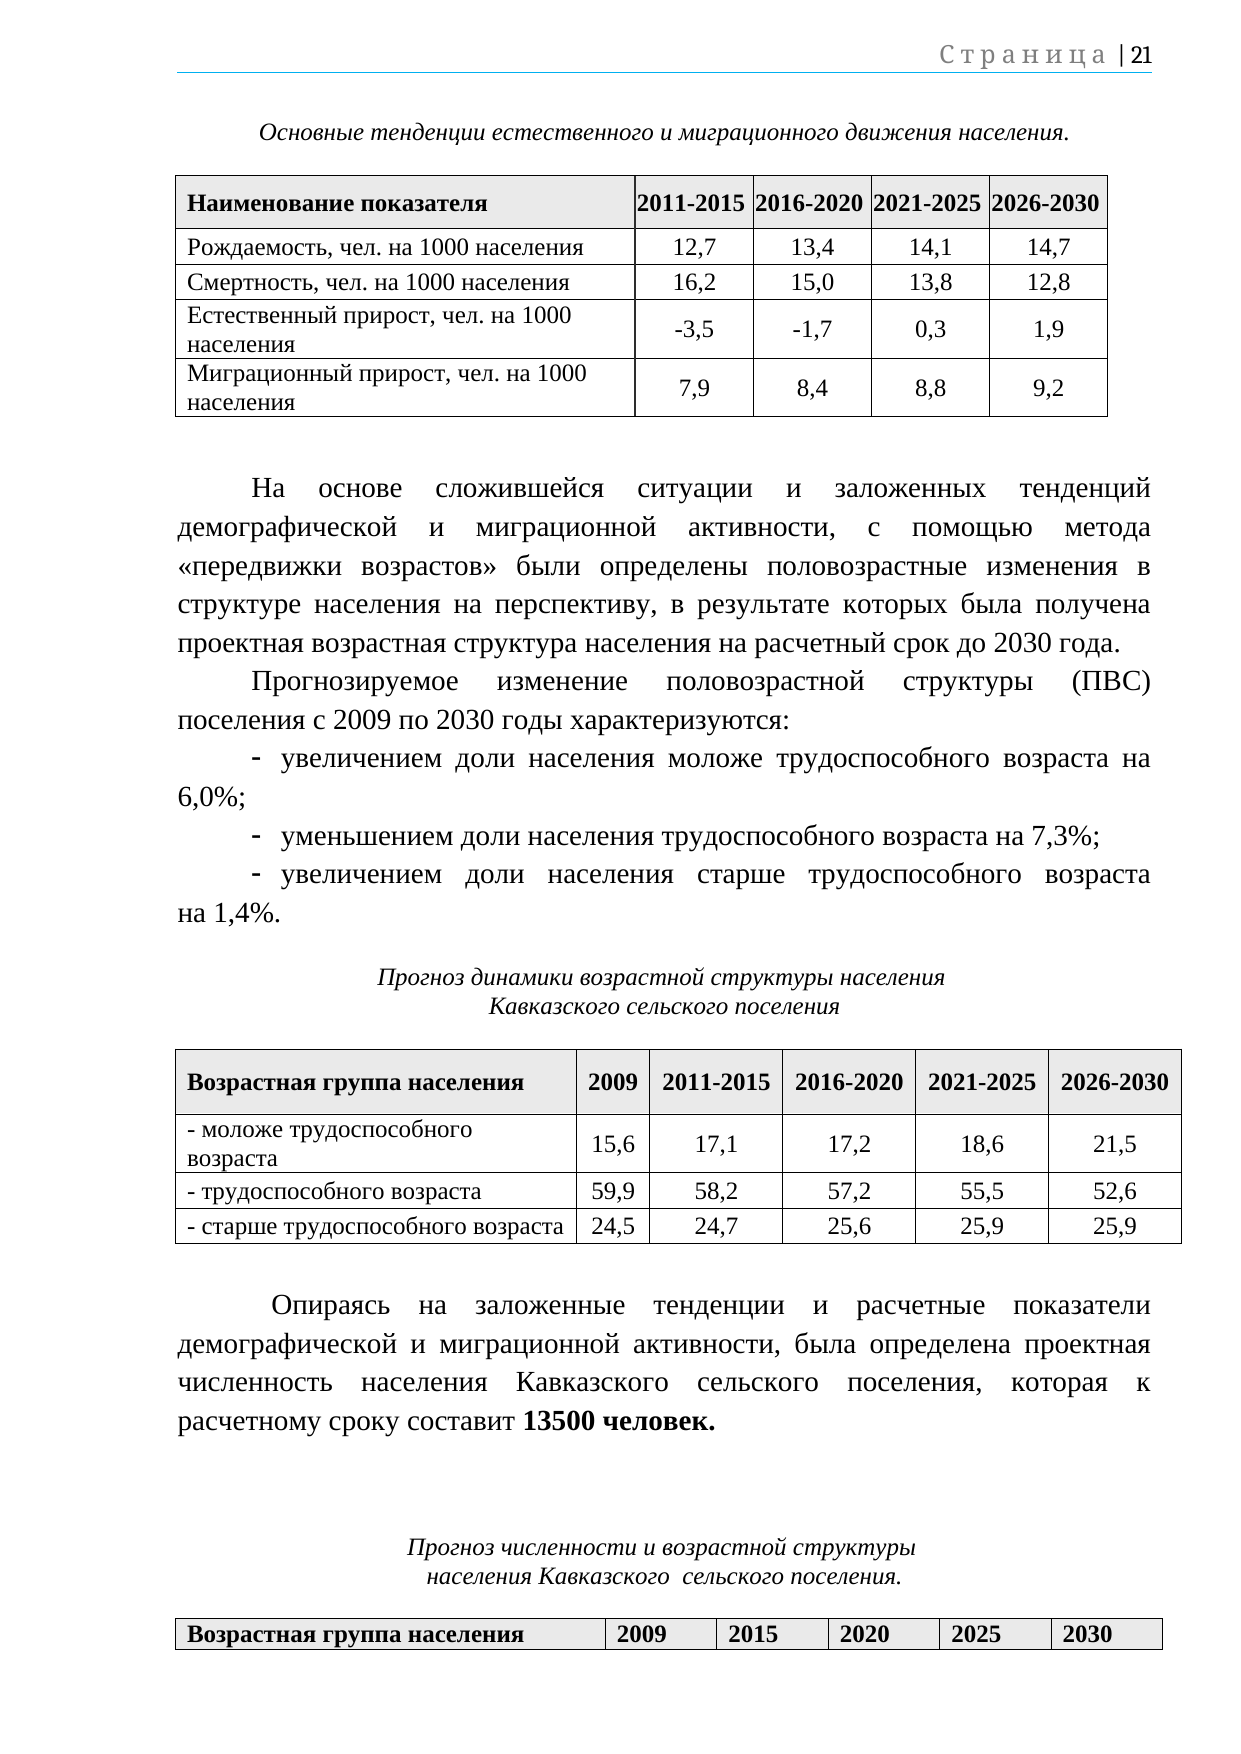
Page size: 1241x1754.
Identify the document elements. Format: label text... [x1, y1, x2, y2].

table_cell Естественный прирост, чел. на 1000 населения [176, 300, 634, 357]
table_cell 15,0 [754, 265, 871, 299]
table_header 2025 [940, 1619, 1051, 1649]
table_cell 55,5 [916, 1173, 1048, 1207]
table_cell 13,4 [754, 229, 871, 263]
table_cell 25,6 [783, 1209, 915, 1243]
table_cell 59,9 [577, 1173, 649, 1207]
table_cell 8,4 [754, 359, 871, 416]
text Опираясь на заложенные тенденции и расчетные показатели демографической и миграционной активности, была определена проектная численность населения Кавказского сельского поселения, которая к расчетному сроку составит 13500 человек. [177, 1287, 1152, 1437]
table_cell 0,3 [872, 300, 989, 357]
table_header 2016-2020 [783, 1050, 915, 1113]
table_cell 25,9 [916, 1209, 1048, 1243]
text Прогноз динамики возрастной структуры населения Кавказского сельского поселения [177, 962, 1152, 1020]
table_header 2026-2030 [990, 176, 1107, 228]
table_cell - моложе трудоспособного возраста [176, 1115, 576, 1172]
table_cell 14,1 [872, 229, 989, 263]
table_header 2016-2020 [754, 176, 871, 228]
table_cell 9,2 [990, 359, 1107, 416]
table_header Возрастная группа населения [176, 1050, 576, 1113]
text Прогнозируемое изменение половозрастной структуры (ПВС) поселения с 2009 по 2030 годы характеризуются: [177, 663, 1152, 735]
table_cell 14,7 [990, 229, 1107, 263]
table_header 2021-2025 [916, 1050, 1048, 1113]
table_header 2015 [717, 1619, 828, 1649]
table_header 2011-2015 [636, 176, 753, 228]
table_header 2009 [577, 1050, 649, 1113]
table_cell 1,9 [990, 300, 1107, 357]
table_header 2011-2015 [650, 1050, 782, 1113]
table_cell 12,8 [990, 265, 1107, 299]
table_cell 8,8 [872, 359, 989, 416]
list уменьшением доли населения трудоспособного возраста на 7,3%; [177, 818, 1152, 851]
table_header Возрастная группа населения [176, 1619, 605, 1649]
table_cell 17,2 [783, 1115, 915, 1172]
table_cell - старше трудоспособного возраста [176, 1209, 576, 1243]
table_header 2026-2030 [1049, 1050, 1181, 1113]
table_cell 24,5 [577, 1209, 649, 1243]
list увеличением доли населения старше трудоспособного возраста на 1,4%. [177, 856, 1152, 928]
table_cell Рождаемость, чел. на 1000 населения [176, 229, 634, 263]
table_header 2030 [1052, 1619, 1162, 1649]
table_cell Смертность, чел. на 1000 населения [176, 265, 634, 299]
text Основные тенденции естественного и миграционного движения населения. [177, 117, 1152, 146]
table_cell 25,9 [1049, 1209, 1181, 1243]
table_cell -3,5 [636, 300, 753, 357]
table_cell 15,6 [577, 1115, 649, 1172]
table_cell 57,2 [783, 1173, 915, 1207]
table_cell 58,2 [650, 1173, 782, 1207]
table_cell 17,1 [650, 1115, 782, 1172]
table_cell 21,5 [1049, 1115, 1181, 1172]
table_cell -1,7 [754, 300, 871, 357]
table_cell 16,2 [636, 265, 753, 299]
table_cell 18,6 [916, 1115, 1048, 1172]
text На основе сложившейся ситуации и заложенных тенденций демографической и миграционной активности, с помощью метода «передвижки возрастов» были определены половозрастные изменения в структуре населения на перспективу, в результате которых была получена проектная возрастная структура населения на расчетный срок до 2030 года. [177, 471, 1152, 658]
table_header 2020 [829, 1619, 939, 1649]
text Прогноз численности и возрастной структуры населения Кавказского сельского поселения. [177, 1532, 1152, 1589]
table_cell 7,9 [636, 359, 753, 416]
table_cell Миграционный прирост, чел. на 1000 населения [176, 359, 634, 416]
table_cell 24,7 [650, 1209, 782, 1243]
list увеличением доли населения моложе трудоспособного возраста на 6,0%; [177, 740, 1152, 813]
table_cell 13,8 [872, 265, 989, 299]
table_header 2009 [606, 1619, 716, 1649]
table_cell 12,7 [636, 229, 753, 263]
table_cell - трудоспособного возраста [176, 1173, 576, 1207]
table_header 2021-2025 [872, 176, 989, 228]
table_cell 52,6 [1049, 1173, 1181, 1207]
table_header Наименование показателя [176, 176, 634, 228]
